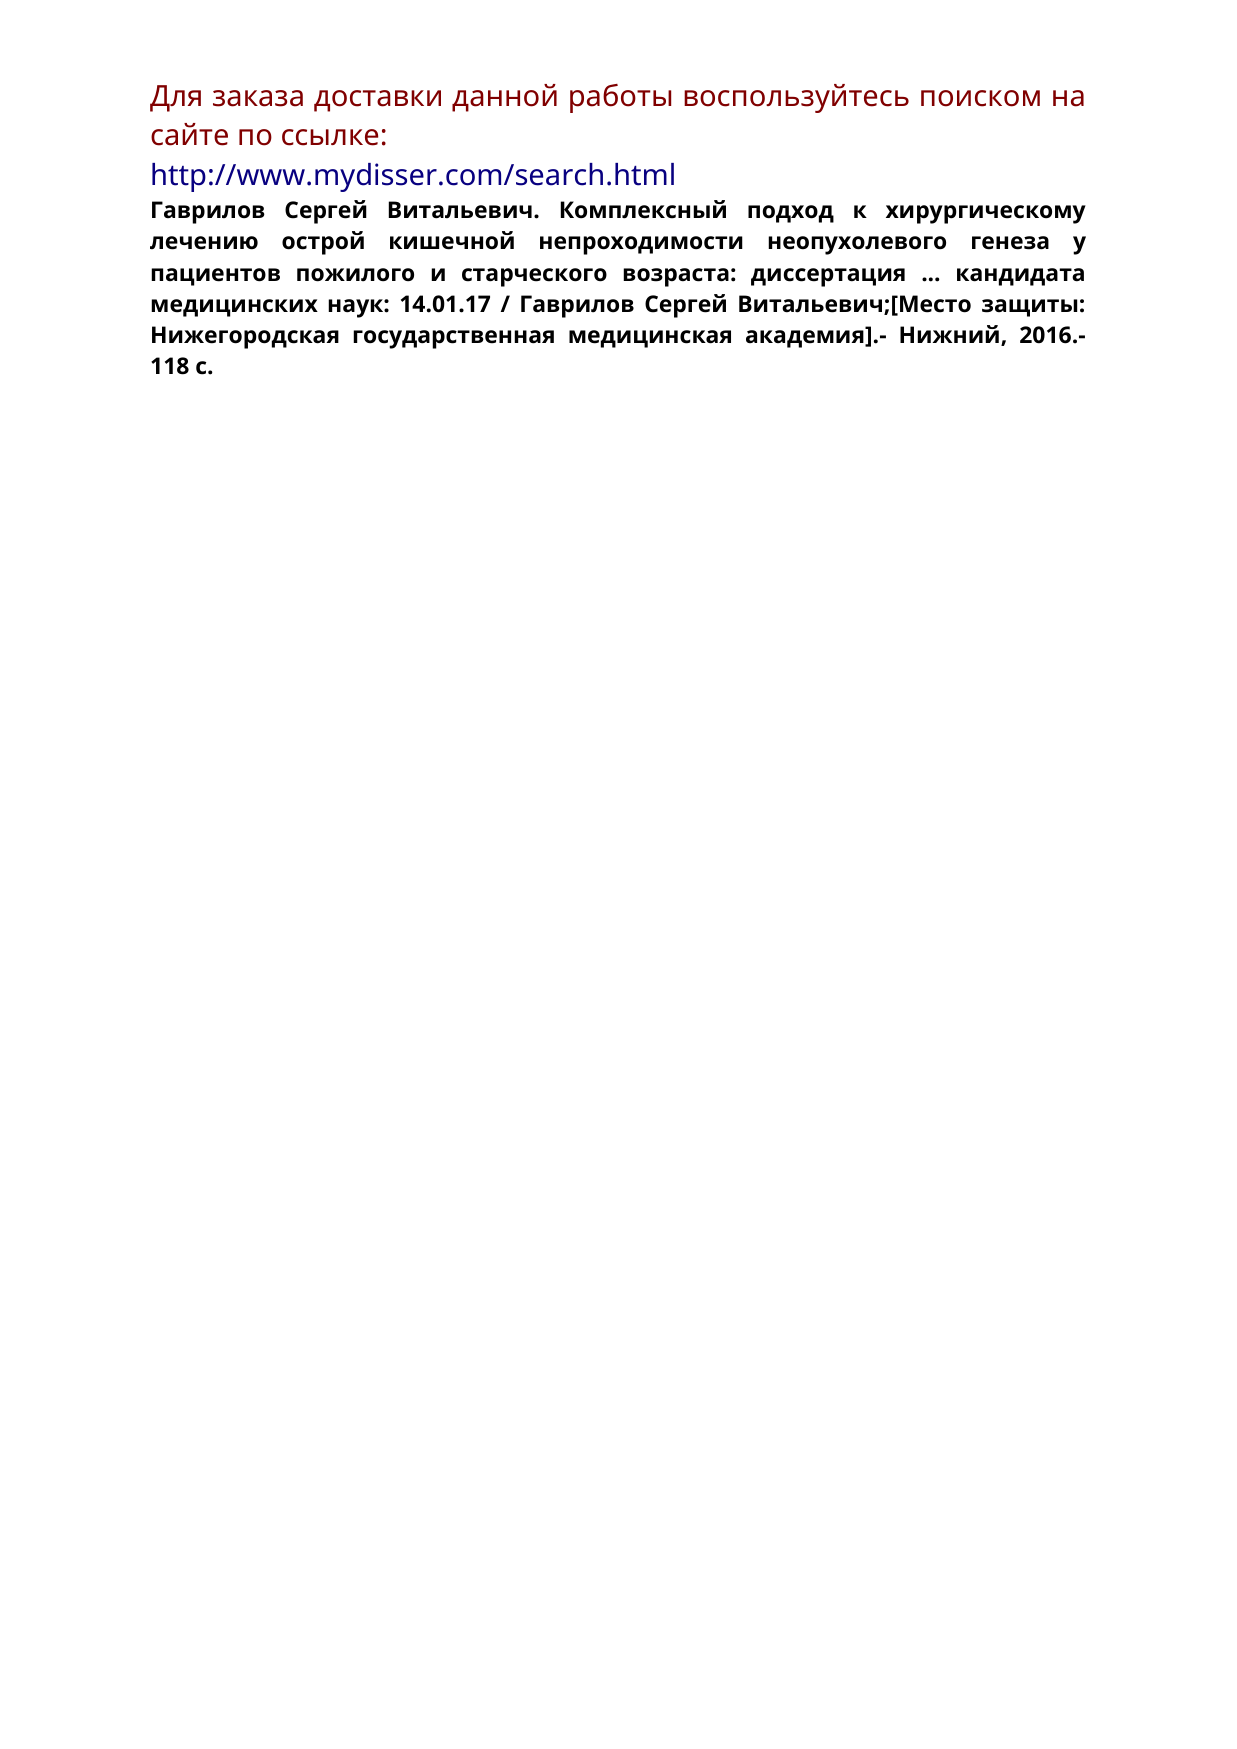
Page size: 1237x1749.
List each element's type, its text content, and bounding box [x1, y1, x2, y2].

text Гаврилов Сергей Витальевич. Комплексный подход к хирургическому лечению острой кишечной непроходимости неопухолевого генеза у пациентов пожилого и старческого возраста: диссертация ... кандидата медицинских наук: 14.01.17 / Гаврилов Сергей Витальевич;[Место защиты: Нижегородская государственная медицинская академия].- Нижний, 2016.- 118 с. [150, 194, 1086, 382]
